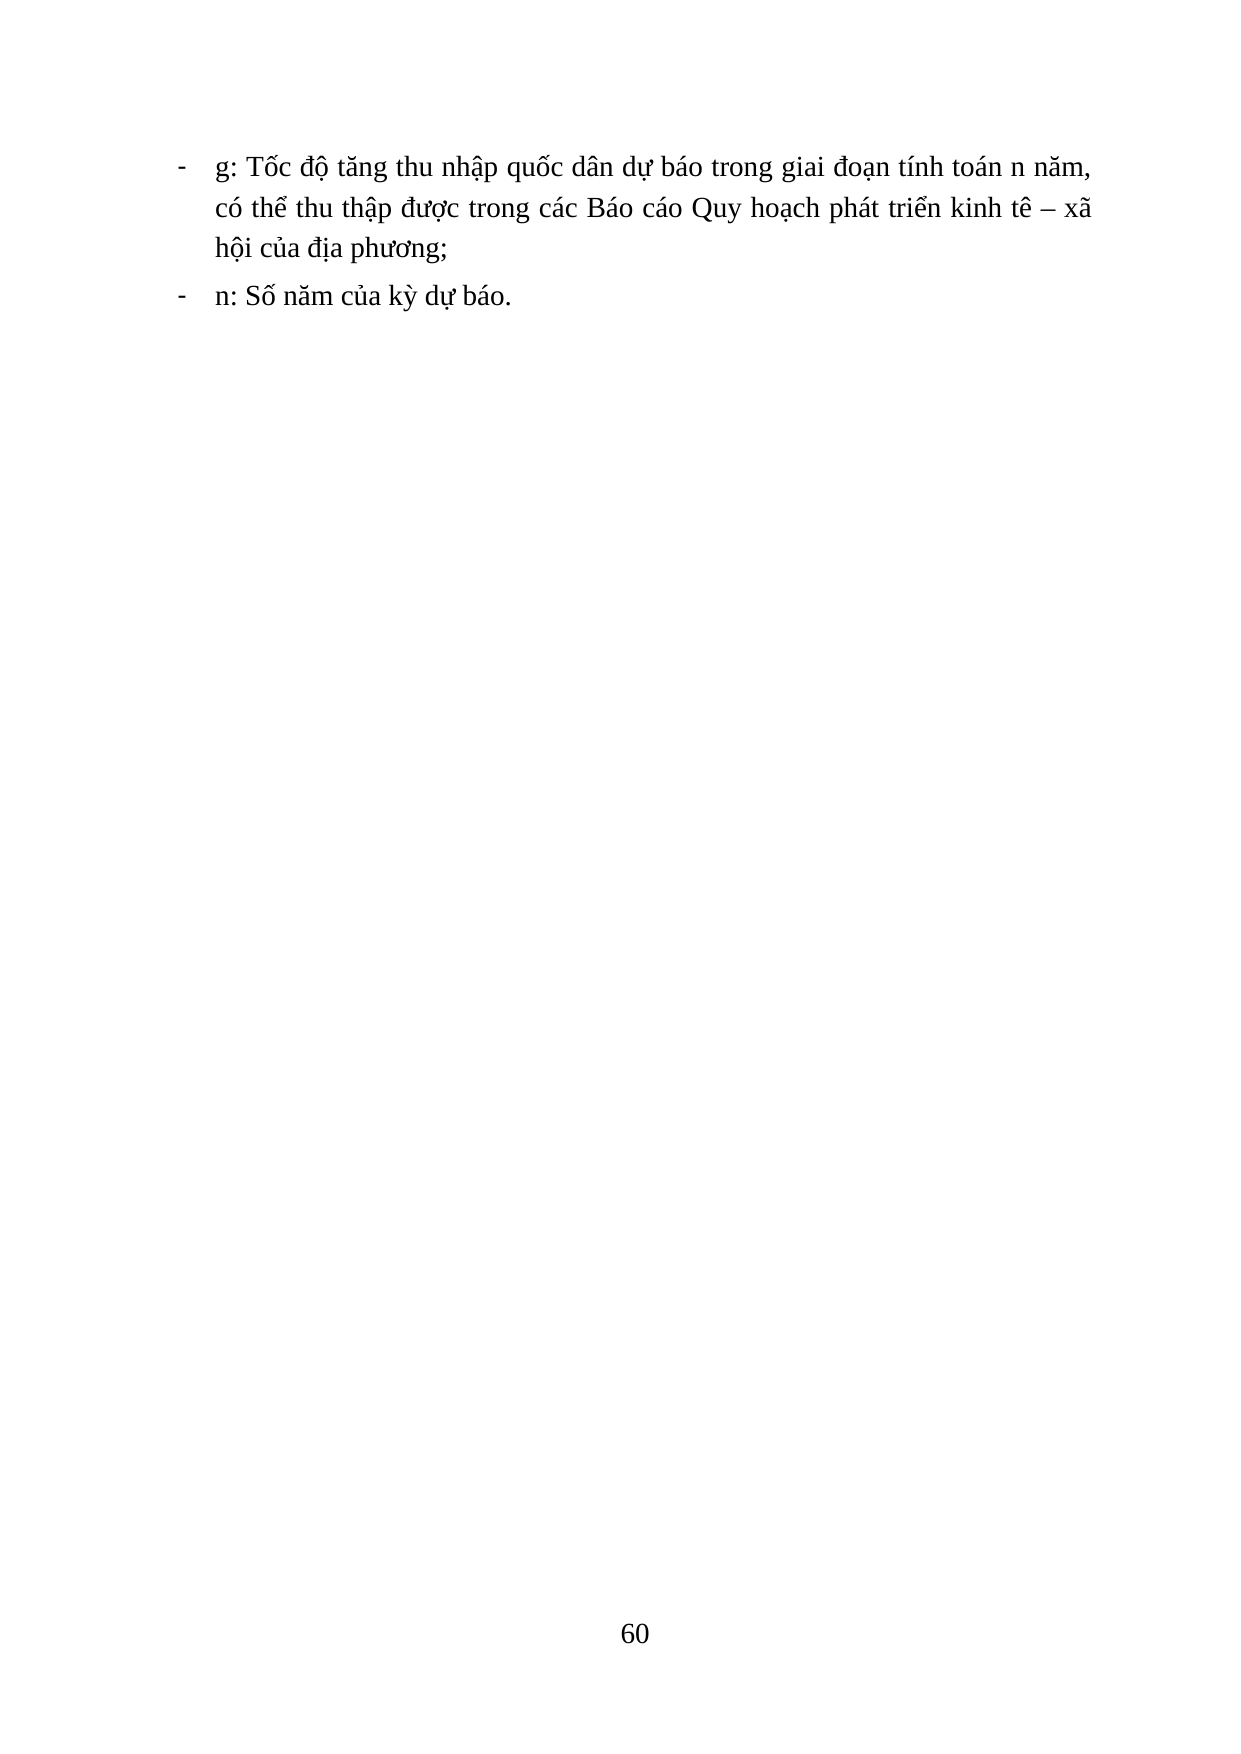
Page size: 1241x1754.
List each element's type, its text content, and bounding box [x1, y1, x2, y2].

text g: Tốc độ tăng thu nhập quốc dân dự báo trong giai đoạn tính toán n năm, có thể thu thập được trong các Báo cáo Quy hoạch phát triển kinh tê – xã hội của địa phương; [177, 148, 1092, 264]
text n: Số năm của kỳ dự báo. [177, 277, 1092, 312]
